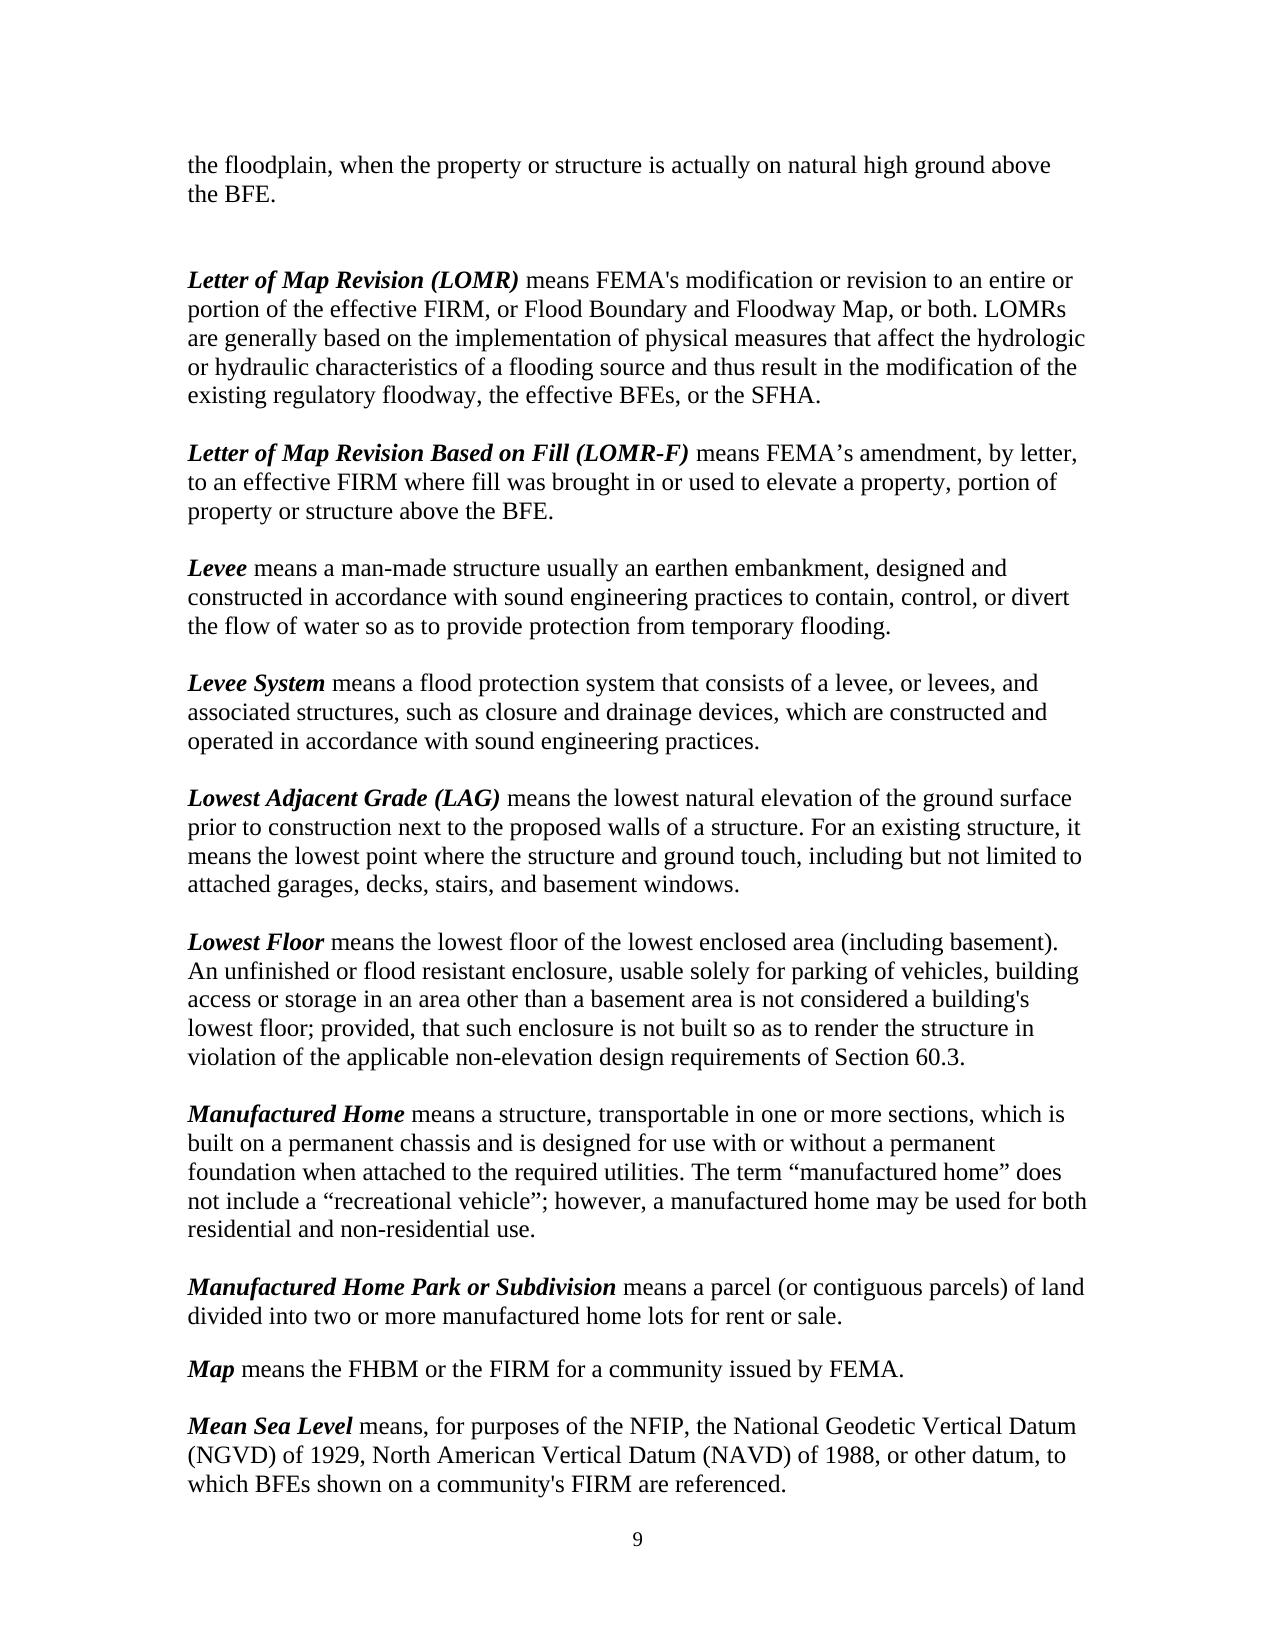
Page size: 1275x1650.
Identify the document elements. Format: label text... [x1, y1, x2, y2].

text Levee System means a flood protection system that consists of a levee, or levees, and associated structures, such as closure and drainage devices, which are constructed and operated in accordance with sound engineering practices. [187, 668, 1087, 754]
text Map means the FHBM or the FIRM for a community issued by FEMA. [187, 1354, 1087, 1382]
text Letter of Map Revision Based on Fill (LOMR-F) means FEMA’s amendment, by letter, to an effective FIRM where fill was brought in or used to elevate a property, portion of property or structure above the BFE. [187, 438, 1087, 524]
text Lowest Adjacent Grade (LAG) means the lowest natural elevation of the ground surface prior to construction next to the proposed walls of a structure. For an existing structure, it means the lowest point where the structure and ground touch, including but not limited to attached garages, decks, stairs, and basement windows. [187, 783, 1087, 898]
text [187, 150, 1087, 207]
text Manufactured Home Park or Subdivision means a parcel (or contiguous parcels) of land divided into two or more manufactured home lots for rent or sale. [187, 1272, 1087, 1354]
text Letter of Map Revision (LOMR) means FEMA's modification or revision to an entire or portion of the effective FIRM, or Flood Boundary and Floodway Map, or both. LOMRs are generally based on the implementation of physical measures that affect the hydrologic or hydraulic characteristics of a flooding source and thus result in the modification of the existing regulatory floodway, the effective BFEs, or the SFHA. [187, 265, 1087, 409]
text Manufactured Home means a structure, transportable in one or more sections, which is built on a permanent chassis and is designed for use with or without a permanent foundation when attached to the required utilities. The term “manufactured home” does not include a “recreational vehicle”; however, a manufactured home may be used for both residential and non-residential use. [187, 1099, 1087, 1243]
text Mean Sea Level means, for purposes of the NFIP, the National Geodetic Vertical Datum (NGVD) of 1929, North American Vertical Datum (NAVD) of 1988, or other datum, to which BFEs shown on a community's FIRM are referenced. [187, 1411, 1087, 1497]
text Lowest Floor means the lowest floor of the lowest enclosed area (including basement). An unfinished or flood resistant enclosure, usable solely for parking of vehicles, building access or storage in an area other than a basement area is not considered a building's lowest floor; provided, that such enclosure is not built so as to render the structure in violation of the applicable non-elevation design requirements of Section 60.3. [187, 927, 1087, 1071]
text Levee means a man-made structure usually an earthen embankment, designed and constructed in accordance with sound engineering practices to contain, control, or divert the flow of water so as to provide protection from temporary flooding. [187, 553, 1087, 639]
